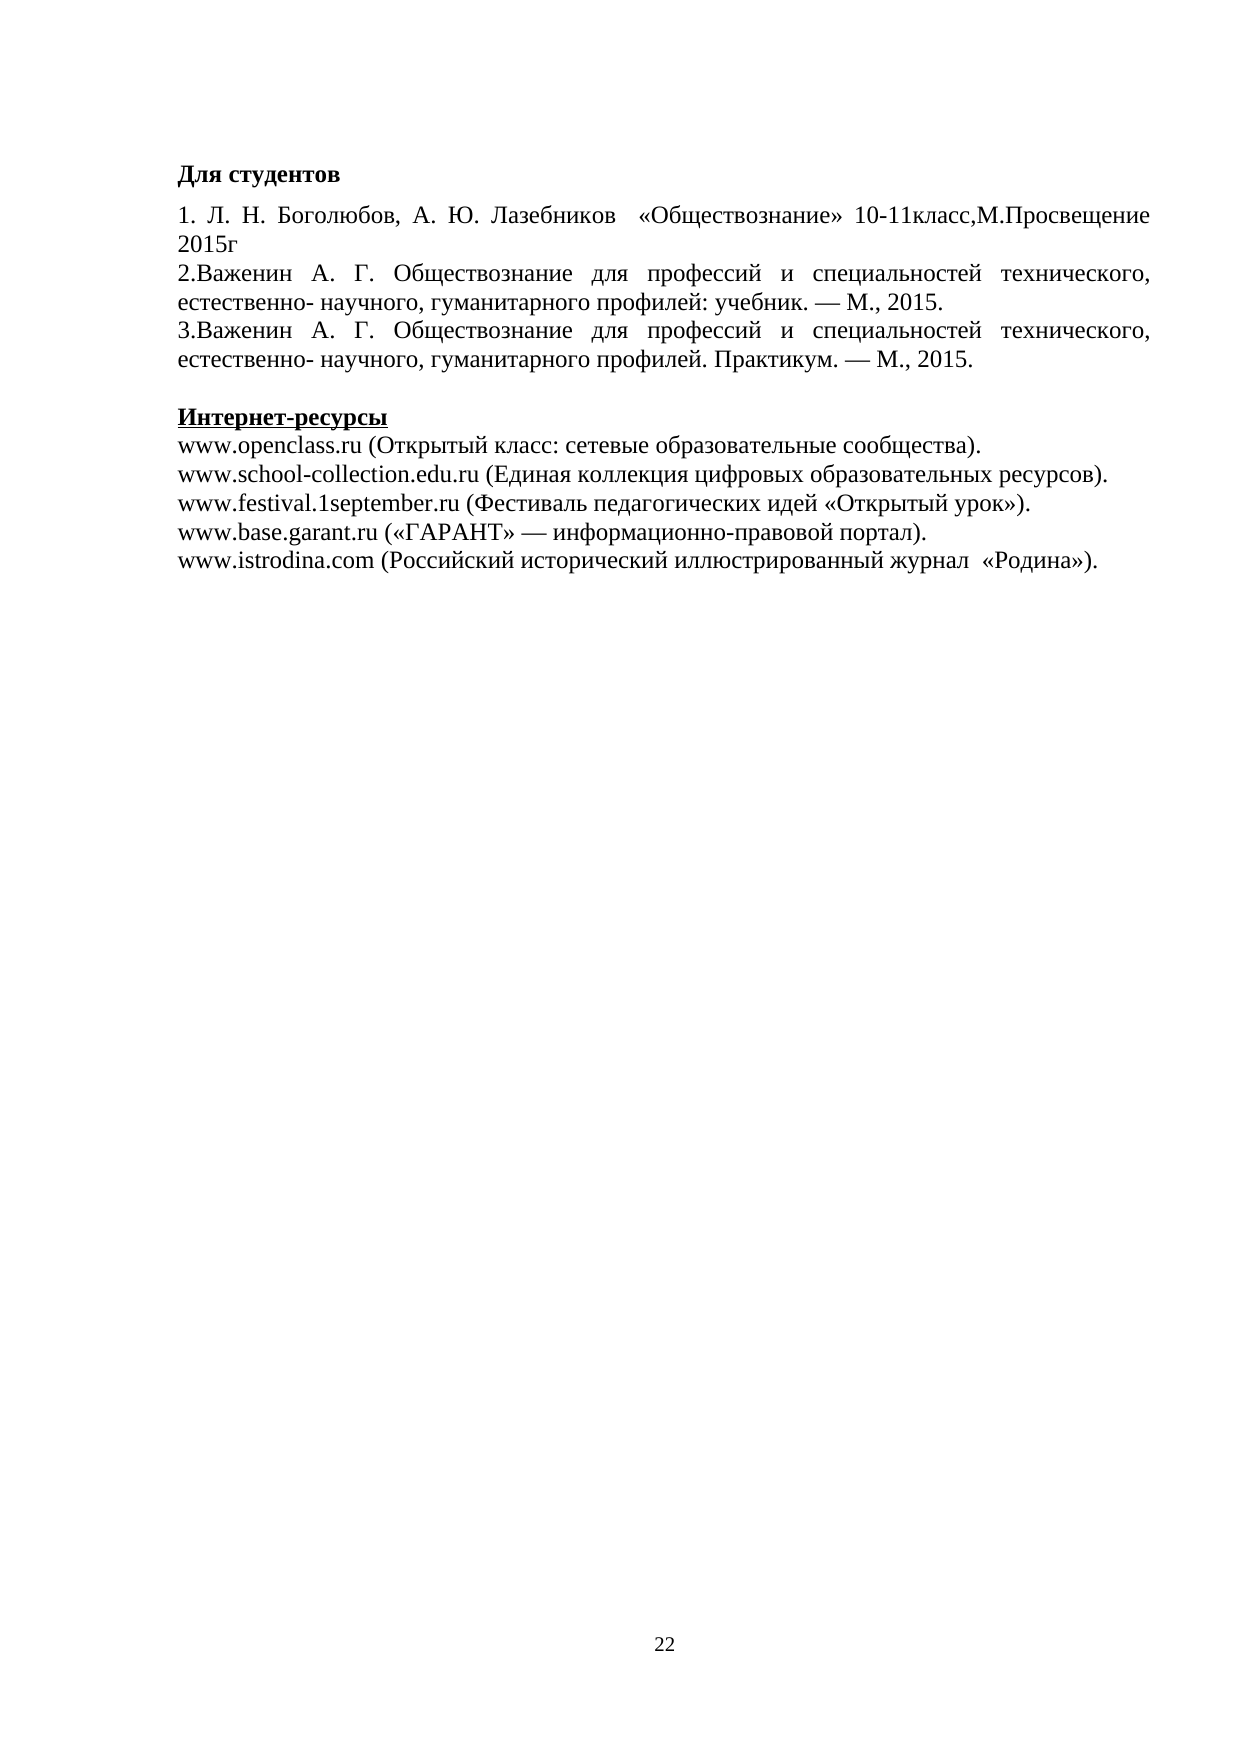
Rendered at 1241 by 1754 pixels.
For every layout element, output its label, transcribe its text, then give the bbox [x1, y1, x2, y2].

text 2.Важенин А. Г. Обществознание для профессий и специальностей технического, естественно- научного, гуманитарного профилей: учебник. — М., 2015. [177, 258, 1152, 316]
text www.openclass.ru (Открытый класс: сетевые образовательные сообщества). [177, 431, 1152, 459]
text www.festival.1september.ru (Фестиваль педагогических идей «Открытый урок»). [177, 488, 1152, 517]
text www.base.garant.ru («ГАРАНТ» — информационно-правовой портал). [177, 517, 1152, 546]
text www.school-collection.edu.ru (Единая коллекция цифровых образовательных ресурсов). [177, 459, 1152, 488]
text Для студентов [177, 159, 1152, 188]
text 1. Л. Н. Боголюбов, А. Ю. Лазебников «Обществознание» 10-11класс,М.Просвещение 2015г [177, 201, 1152, 258]
text www.istrodina.com (Российский исторический иллюстрированный журнал «Родина»). [177, 546, 1152, 574]
text Интернет-ресурсы [177, 402, 1152, 431]
text 3.Важенин А. Г. Обществознание для профессий и специальностей технического, естественно- научного, гуманитарного профилей. Практикум. — М., 2015. [177, 316, 1152, 373]
